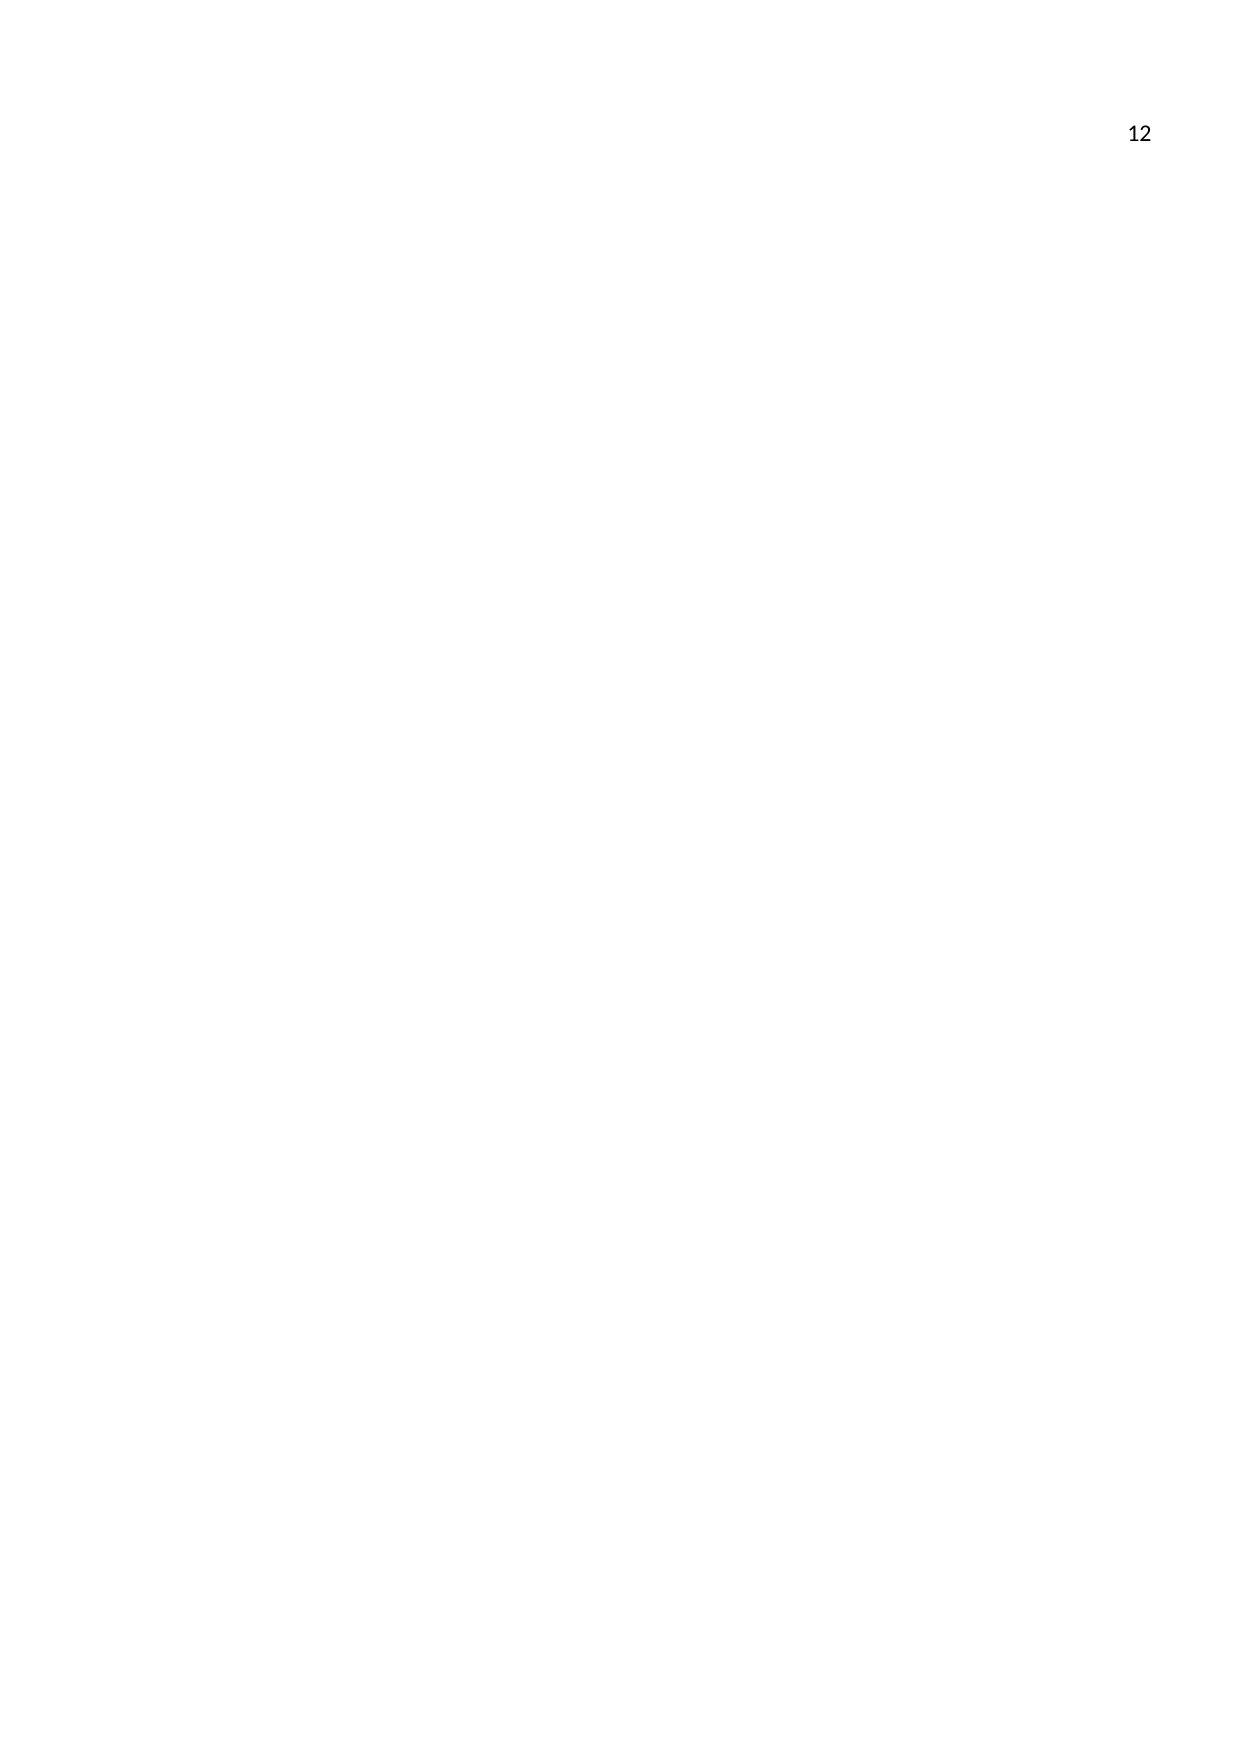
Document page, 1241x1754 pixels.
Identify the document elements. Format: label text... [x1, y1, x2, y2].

text 12 [1127, 118, 1152, 148]
